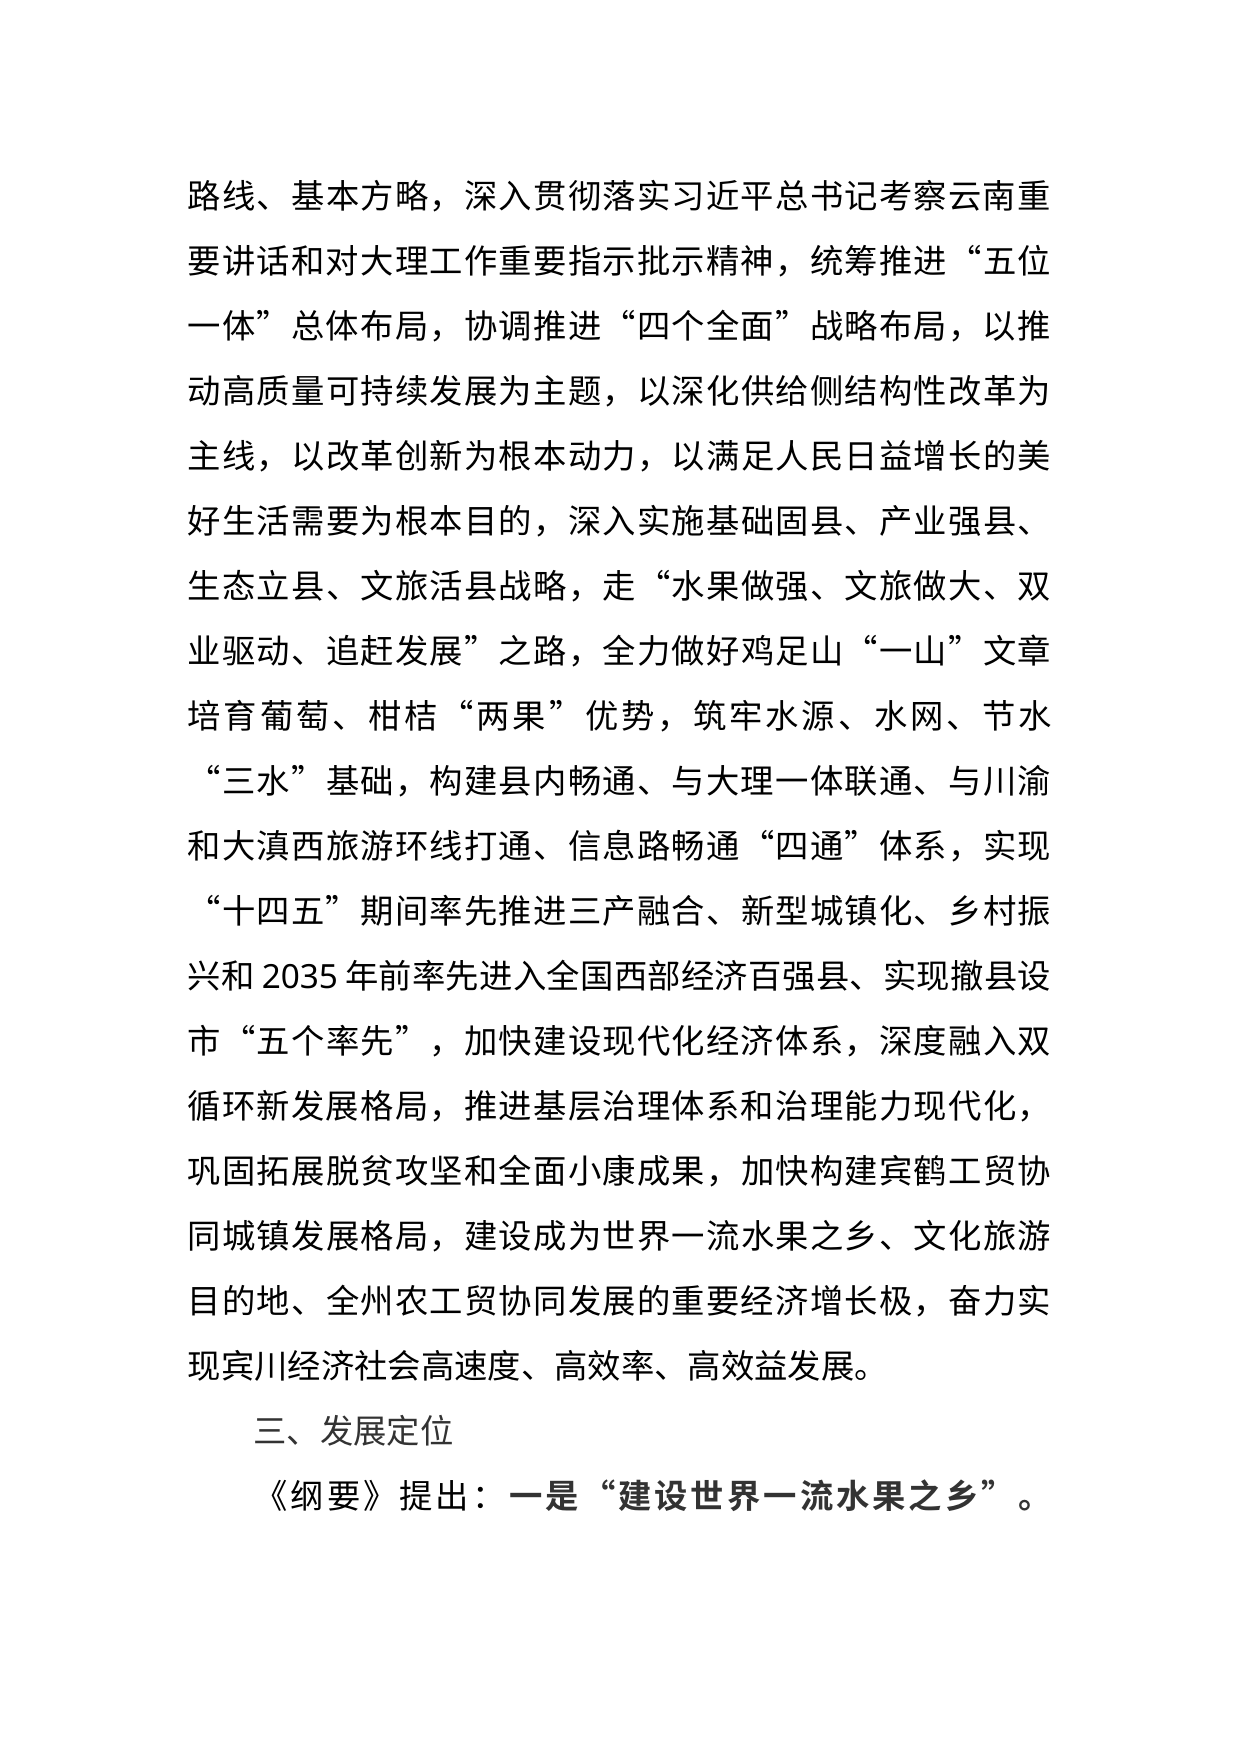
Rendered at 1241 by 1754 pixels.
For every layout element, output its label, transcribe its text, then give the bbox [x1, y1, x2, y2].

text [187, 1462, 1053, 1527]
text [187, 162, 1053, 1397]
text 三、发展定位 [187, 1397, 1053, 1462]
